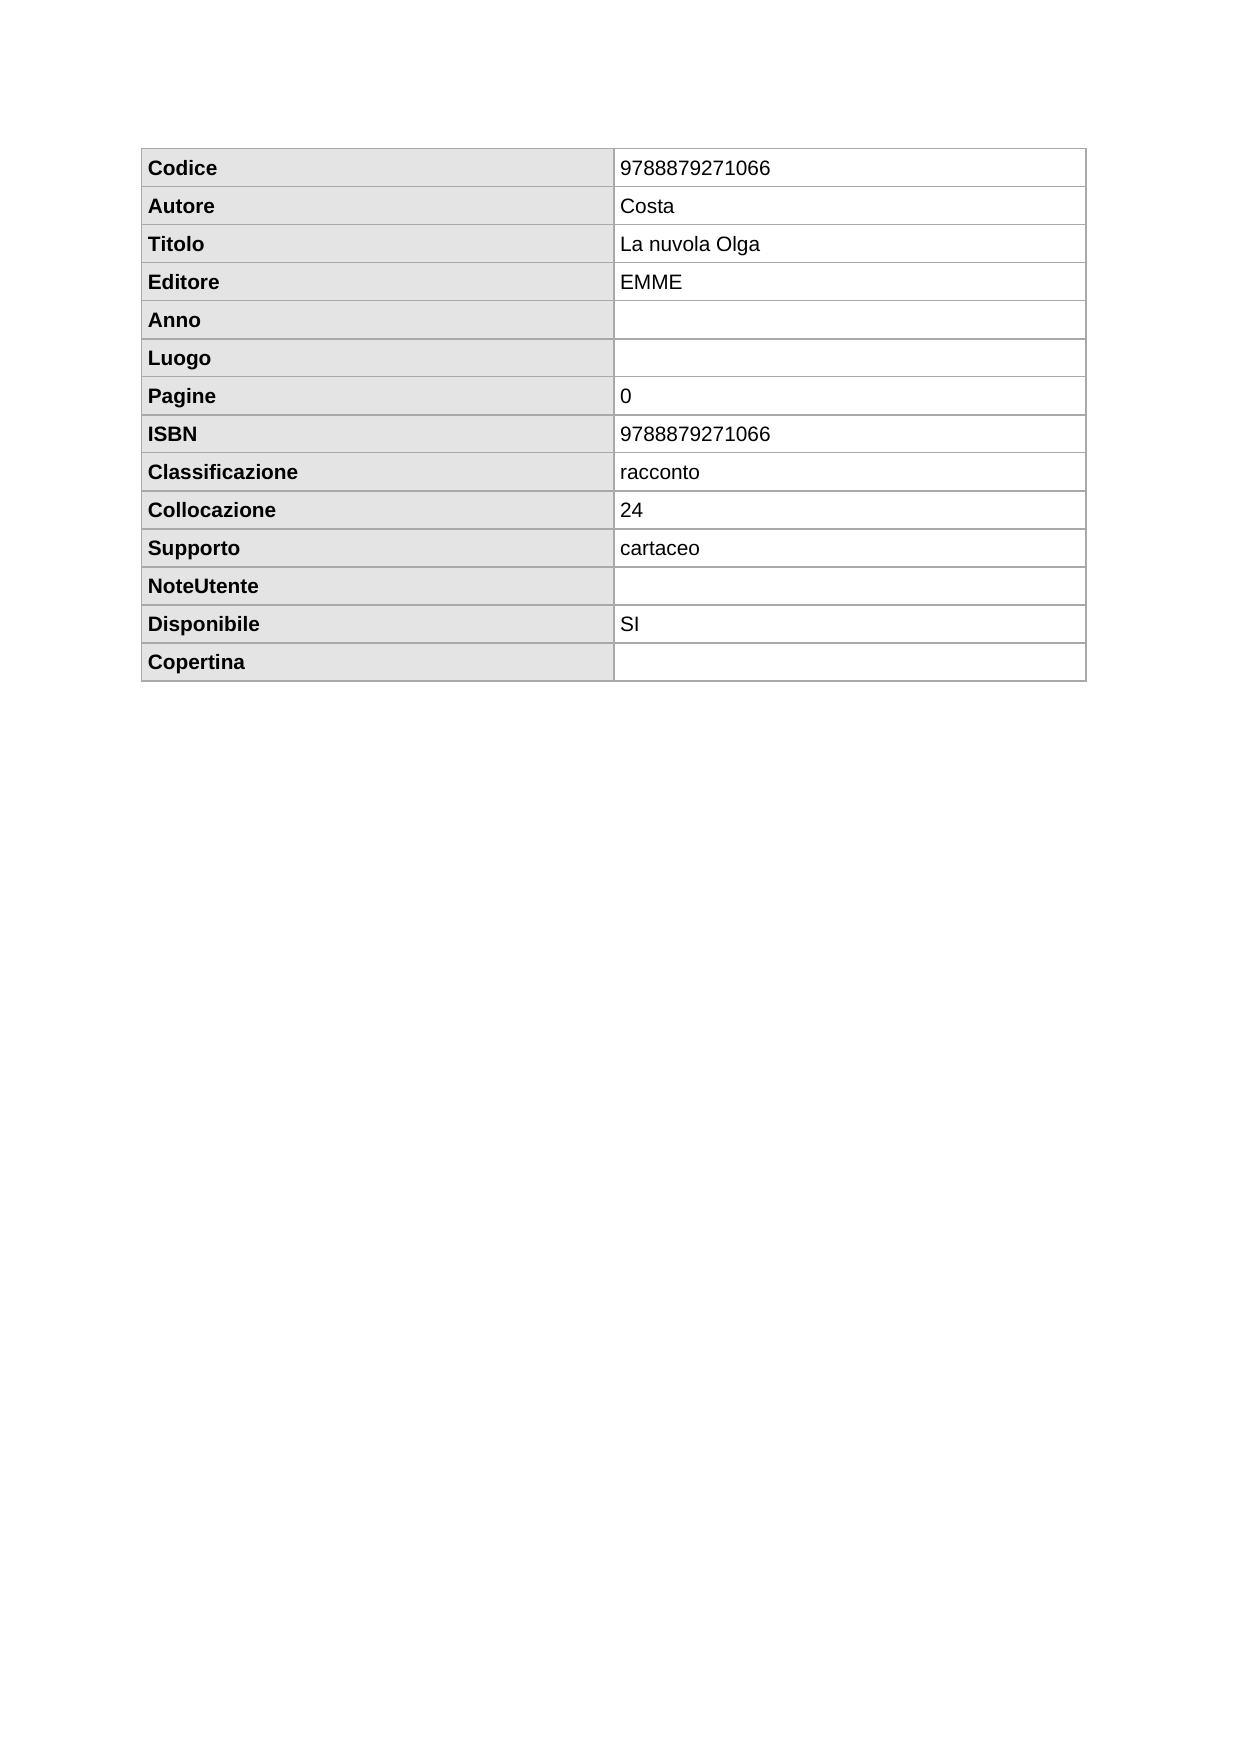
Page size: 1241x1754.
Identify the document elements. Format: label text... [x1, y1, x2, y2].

table_cell Editore [142, 263, 613, 300]
table_cell Luogo [142, 340, 613, 376]
table_cell Collocazione [142, 492, 613, 528]
table_header 9788879271066 [615, 149, 1085, 186]
table_cell Disponibile [142, 606, 613, 642]
table_cell Costa [615, 187, 1085, 224]
table_cell [615, 340, 1085, 376]
table_cell [615, 301, 1085, 338]
table_cell Copertina [142, 644, 613, 680]
table_cell Classificazione [142, 453, 613, 490]
table_cell Autore [142, 187, 613, 224]
table_cell Pagine [142, 377, 613, 414]
table_cell 24 [615, 492, 1085, 528]
table_cell EMME [615, 263, 1085, 300]
table_cell cartaceo [615, 530, 1085, 566]
table_cell 9788879271066 [615, 416, 1085, 452]
table_cell SI [615, 606, 1085, 642]
table_cell Titolo [142, 225, 613, 262]
table_header Codice [142, 149, 613, 186]
table_cell Supporto [142, 530, 613, 566]
table_cell racconto [615, 453, 1085, 490]
table_cell [615, 644, 1085, 680]
table_cell Anno [142, 301, 613, 338]
table_cell [615, 568, 1085, 604]
table_cell ISBN [142, 416, 613, 452]
table_cell NoteUtente [142, 568, 613, 604]
table_cell La nuvola Olga [615, 225, 1085, 262]
table_cell 0 [615, 377, 1085, 414]
